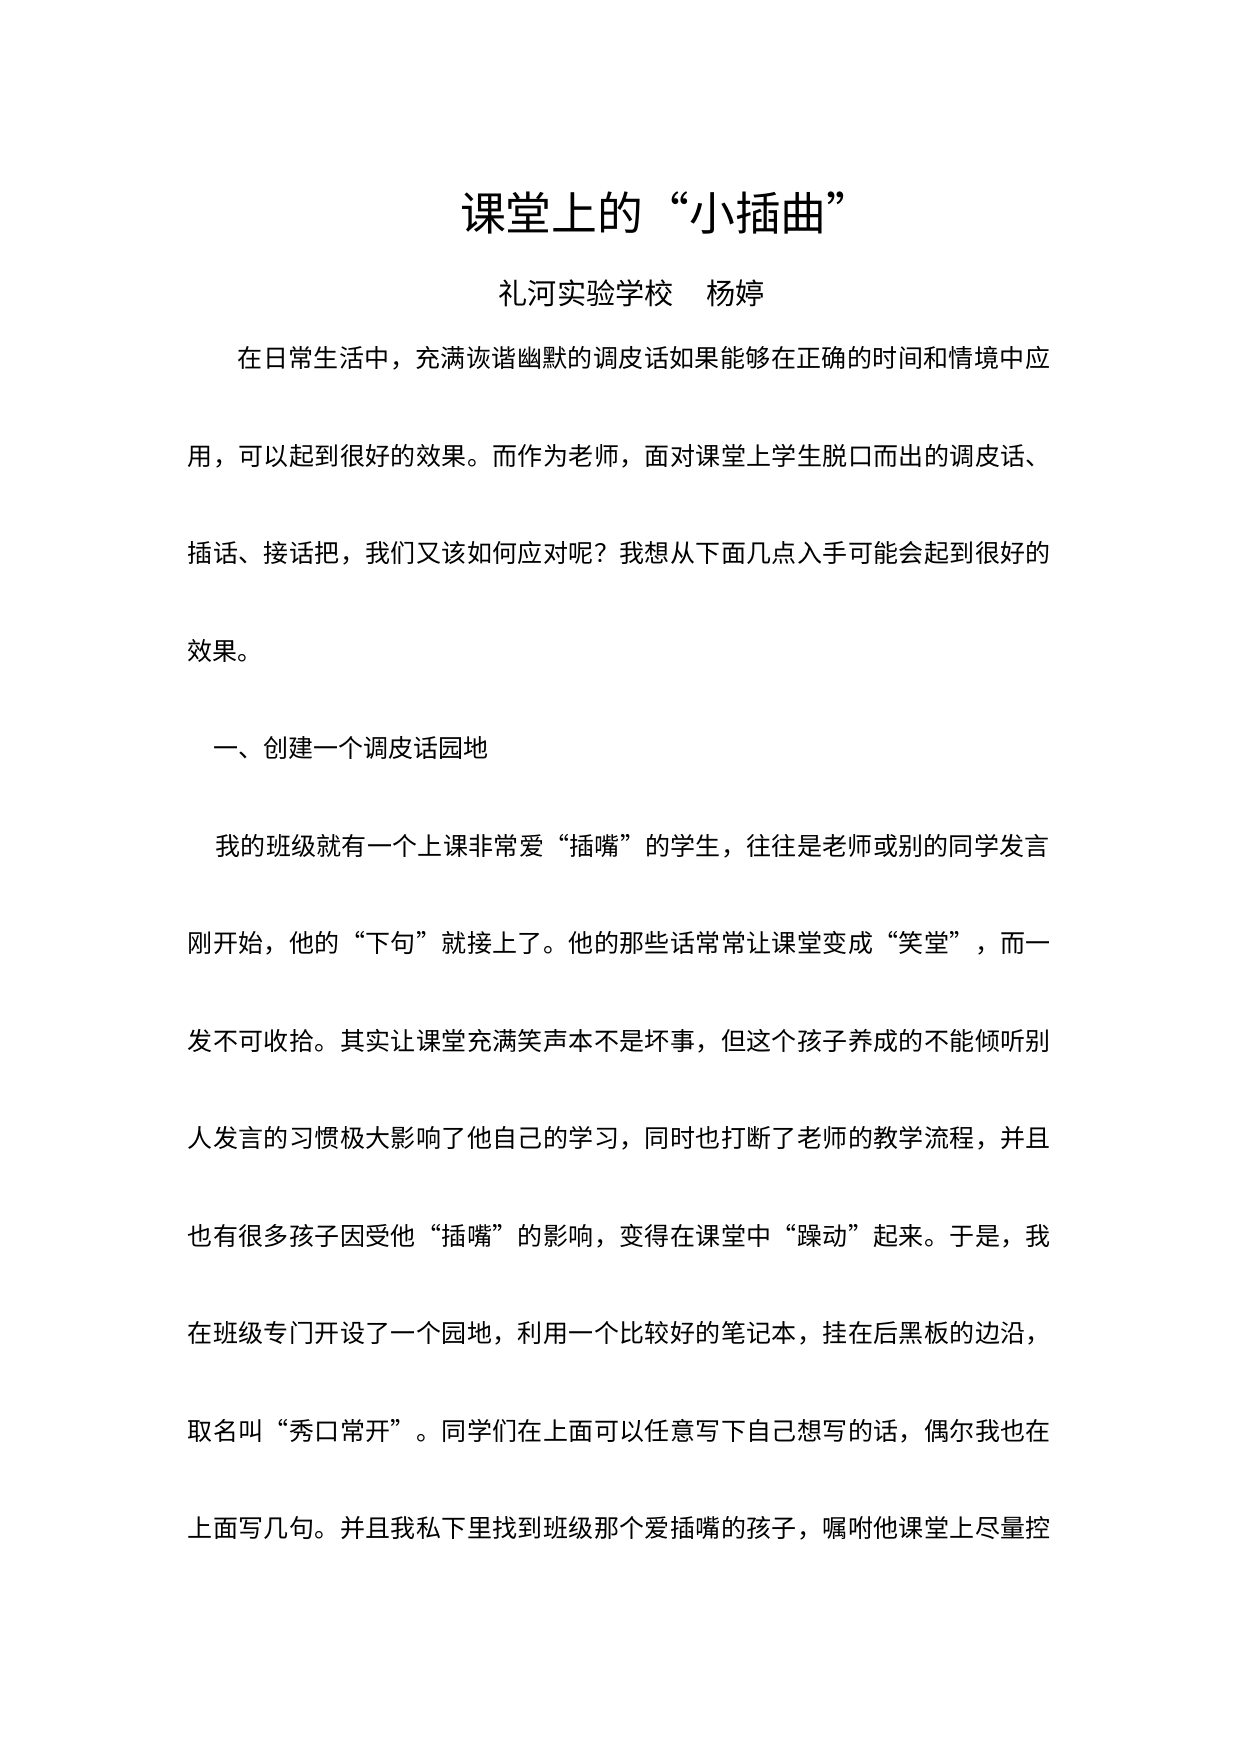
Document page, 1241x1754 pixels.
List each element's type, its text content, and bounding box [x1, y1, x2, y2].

text 课堂上的“小插曲” [187, 162, 1053, 259]
text 礼河实验学校 杨婷 [187, 259, 1053, 324]
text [187, 324, 1053, 1559]
